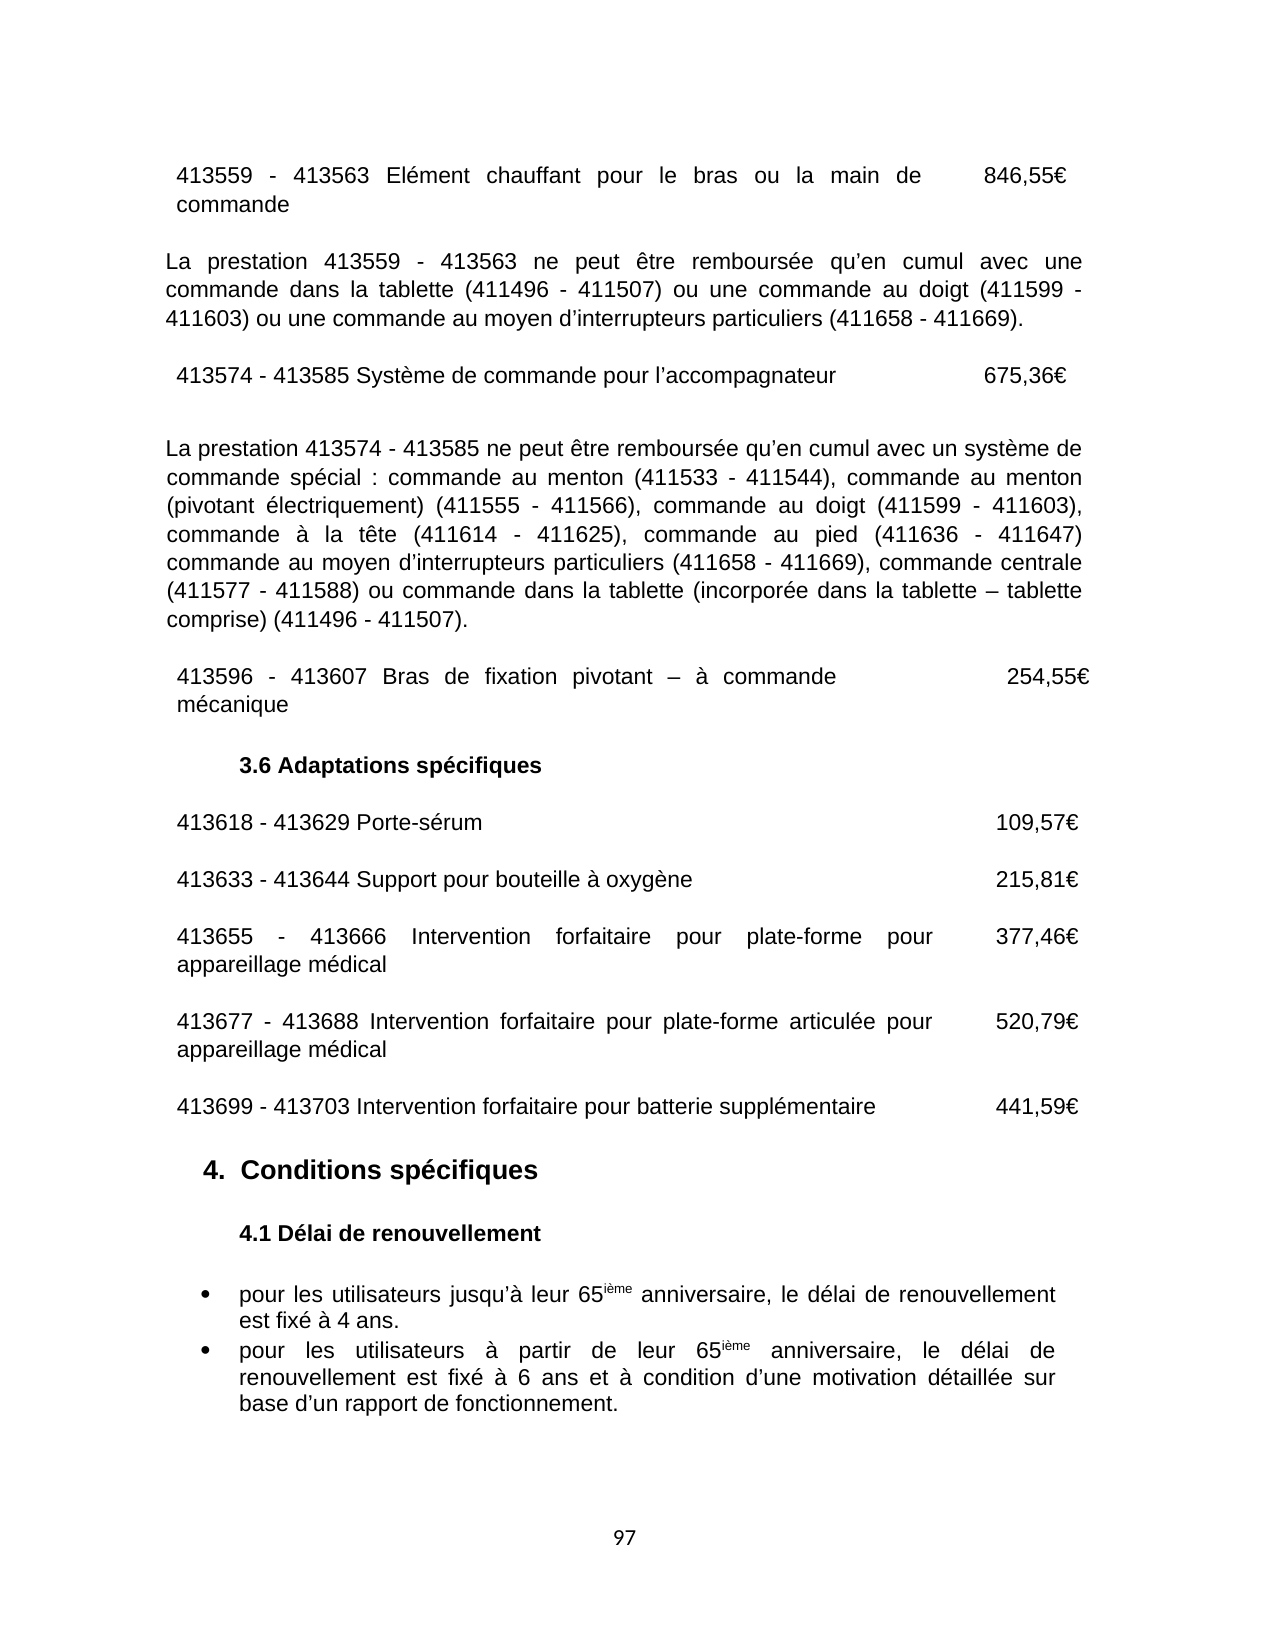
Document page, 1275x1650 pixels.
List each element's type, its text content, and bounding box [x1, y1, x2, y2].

subtitle 4.1 Délai de renouvellement [239, 1220, 1083, 1247]
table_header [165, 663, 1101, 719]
list pour les utilisateurs à partir de leur 65ième anniversaire, le délai de renouvellement est fixé à 6 ans et à condition d’une motivation détaillée sur base d’un rapport de fonctionnement. [201, 1337, 1056, 1417]
text La prestation 413559 - 413563 ne peut être remboursée qu’en cumul avec une commande dans la tablette (411496 - 411507) ou une commande au doigt (411599 - 411603) ou une commande au moyen d’interrupteurs particuliers (411658 - 411669). [165, 248, 1083, 331]
subtitle Conditions spécifiques [203, 1154, 1083, 1186]
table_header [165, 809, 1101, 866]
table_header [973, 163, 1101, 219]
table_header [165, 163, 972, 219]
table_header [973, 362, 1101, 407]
list pour les utilisateurs jusqu’à leur 65ième anniversaire, le délai de renouvellement est fixé à 4 ans. [201, 1281, 1056, 1333]
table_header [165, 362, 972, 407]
text La prestation 413574 - 413585 ne peut être remboursée qu’en cumul avec un système de commande spécial : commande au menton (411533 - 411544), commande au menton (pivotant électriquement) (411555 - 411566), commande au doigt (411599 - 411603), commande à la tête (411614 - 411625), commande au pied (411636 - 411647) commande au moyen d’interrupteurs particuliers (411658 - 411669), commande centrale (411577 - 411588) ou commande dans la tablette (incorporée dans la tablette – tablette comprise) (411496 - 411507). [165, 435, 1083, 632]
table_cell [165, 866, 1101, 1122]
subtitle 3.6 Adaptations spécifiques [239, 752, 1083, 778]
